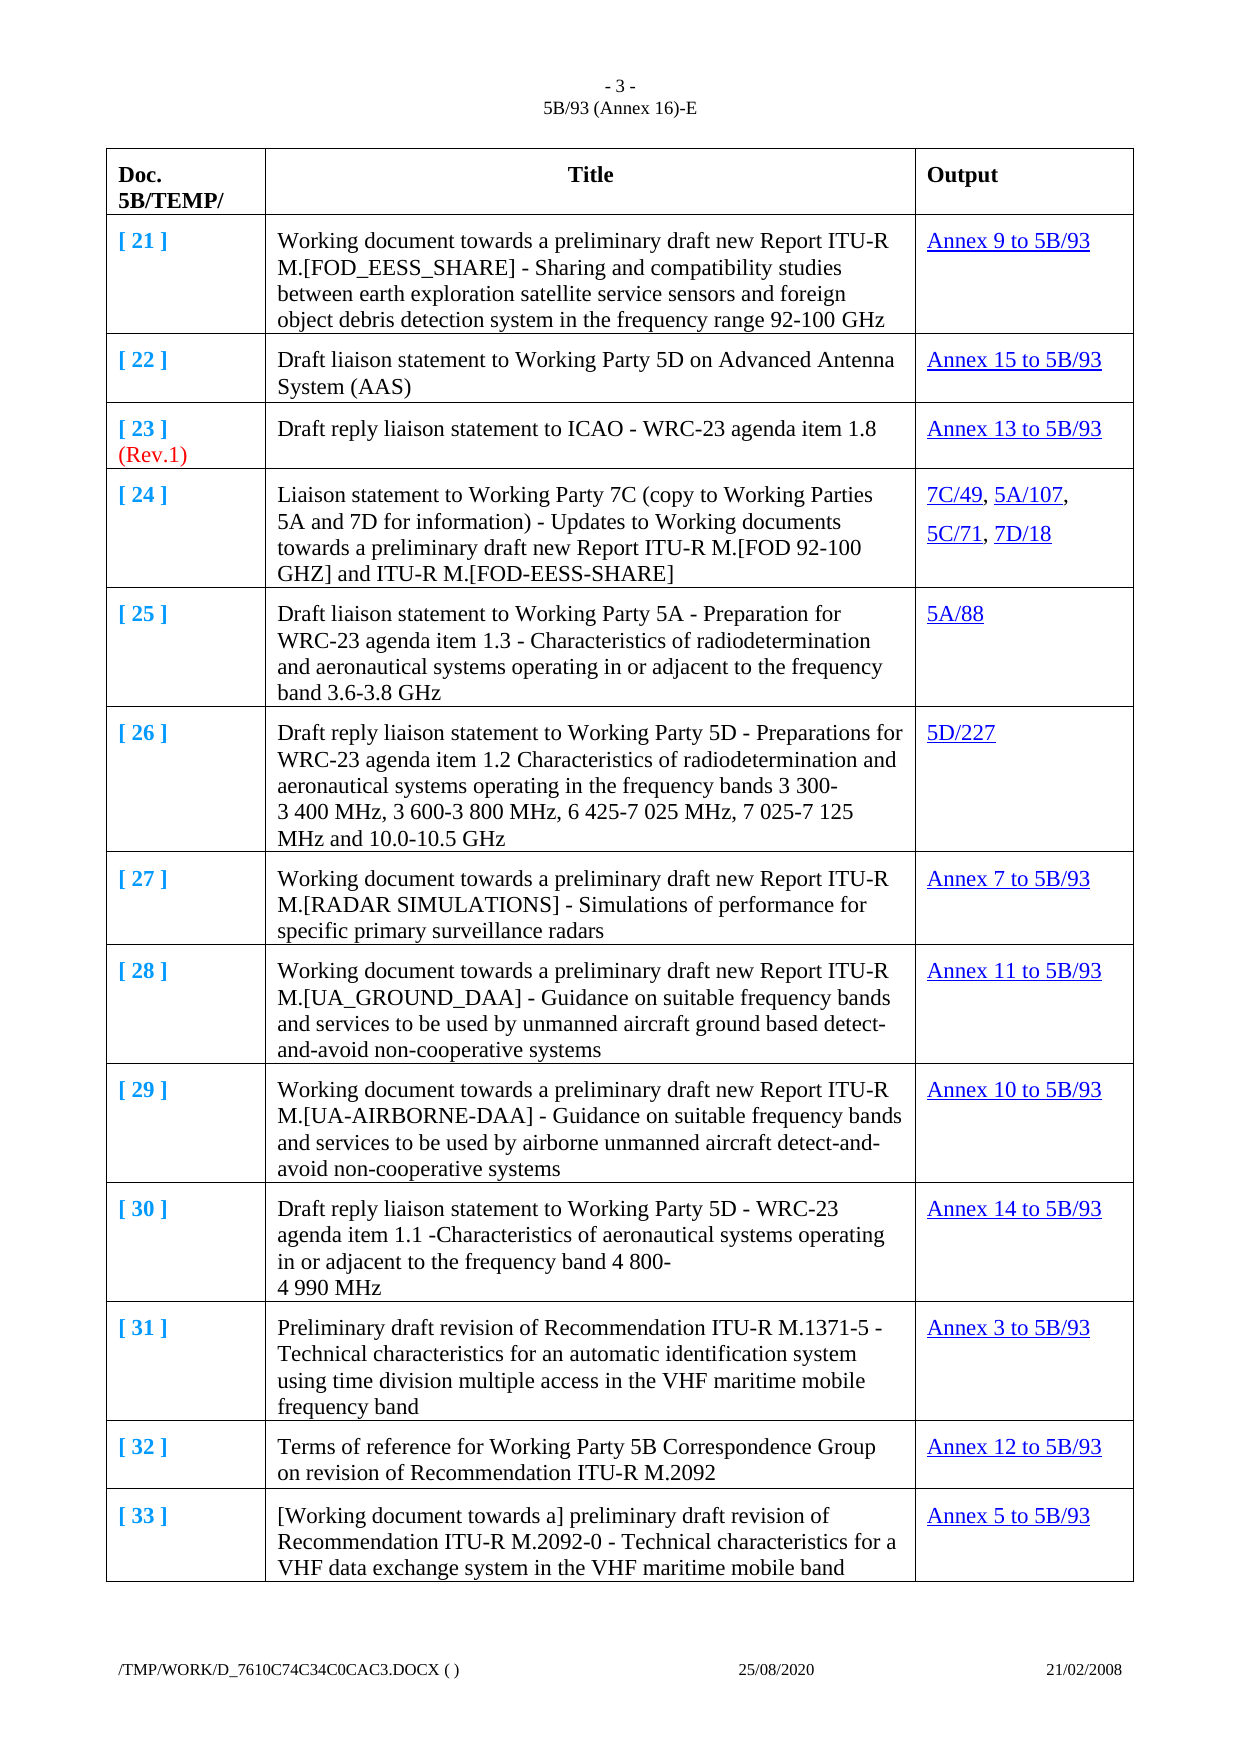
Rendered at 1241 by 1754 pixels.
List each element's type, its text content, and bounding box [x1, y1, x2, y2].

table_cell Annex 12 to 5B/93 [916, 1421, 1133, 1488]
table_cell Working document towards a preliminary draft new Report ITU-R M.[RADAR SIMULATIONS] - Simulations of performance for specific primary surveillance radars [266, 852, 915, 944]
table_cell [ 33 ] [107, 1489, 265, 1581]
table_cell [ 27 ] [107, 852, 265, 944]
table_header Output [916, 149, 1133, 214]
table_cell [ 31 ] [107, 1302, 265, 1419]
table_cell [ 32 ] [107, 1421, 265, 1488]
table_cell Annex 7 to 5B/93 [916, 852, 1133, 944]
table_cell Annex 11 to 5B/93 [916, 945, 1133, 1063]
table_cell Liaison statement to Working Party 7C (copy to Working Parties 5A and 7D for information) - Updates to Working documents towards a preliminary draft new Report ITU-R M.[FOD 92-100 GHZ] and ITU-R M.[FOD-EESS-SHARE] [266, 469, 915, 587]
table_header Doc. 5B/TEMP/ [107, 149, 265, 214]
table_cell Draft reply liaison statement to Working Party 5D - WRC-23 agenda item 1.1 -Characteristics of aeronautical systems operating in or adjacent to the frequency band 4 800- 4 990 MHz [266, 1183, 915, 1301]
table_cell Terms of reference for Working Party 5B Correspondence Group on revision of Recommendation ITU-R M.2092 [266, 1421, 915, 1488]
table_cell [ 29 ] [107, 1064, 265, 1182]
table_cell [ 23 ] (Rev.1) [107, 403, 265, 468]
table_header Title [266, 149, 915, 214]
table_cell Draft reply liaison statement to ICAO - WRC-23 agenda item 1.8 [266, 403, 915, 468]
table_cell Annex 5 to 5B/93 [916, 1489, 1133, 1581]
table_cell [ 26 ] [107, 707, 265, 851]
table_cell [Working document towards a] preliminary draft revision of Recommendation ITU-R M.2092-0 - Technical characteristics for a VHF data exchange system in the VHF maritime mobile band [266, 1489, 915, 1581]
table_cell [ 21 ] [107, 215, 265, 333]
table_cell Annex 3 to 5B/93 [916, 1302, 1133, 1419]
table_cell Working document towards a preliminary draft new Report ITU-R M.[FOD_EESS_SHARE] - Sharing and compatibility studies between earth exploration satellite service sensors and foreign object debris detection system in the frequency range 92-100 GHz [266, 215, 915, 333]
table_cell Draft reply liaison statement to Working Party 5D - Preparations for WRC-23 agenda item 1.2 Characteristics of radiodetermination and aeronautical systems operating in the frequency bands 3 300- 3 400 MHz, 3 600-3 800 MHz, 6 425-7 025 MHz, 7 025-7 125 MHz and 10.0-10.5 GHz [266, 707, 915, 851]
table_cell Working document towards a preliminary draft new Report ITU-R M.[UA_GROUND_DAA] - Guidance on suitable frequency bands and services to be used by unmanned aircraft ground based detect-and-avoid non-cooperative systems [266, 945, 915, 1063]
table_cell 7C/49, 5A/107, 5C/71, 7D/18 [916, 469, 1133, 587]
table_cell Annex 13 to 5B/93 [916, 403, 1133, 468]
table_cell Working document towards a preliminary draft new Report ITU-R M.[UA-AIRBORNE-DAA] - Guidance on suitable frequency bands and services to be used by airborne unmanned aircraft detect-and-avoid non-cooperative systems [266, 1064, 915, 1182]
table_cell Annex 9 to 5B/93 [916, 215, 1133, 333]
table_cell Draft liaison statement to Working Party 5D on Advanced Antenna System (AAS) [266, 334, 915, 402]
table_cell Preliminary draft revision of Recommendation ITU-R M.1371-5 - Technical characteristics for an automatic identification system using time division multiple access in the VHF maritime mobile frequency band [266, 1302, 915, 1419]
table_cell [ 22 ] [107, 334, 265, 402]
table_cell 5D/227 [916, 707, 1133, 851]
table_cell [ 30 ] [107, 1183, 265, 1301]
table_cell [ 28 ] [107, 945, 265, 1063]
table_cell 5A/88 [916, 588, 1133, 706]
table_cell [ 25 ] [107, 588, 265, 706]
table_cell Annex 15 to 5B/93 [916, 334, 1133, 402]
table_cell [ 24 ] [107, 469, 265, 587]
table_cell Annex 14 to 5B/93 [916, 1183, 1133, 1301]
table_cell Draft liaison statement to Working Party 5A - Preparation for WRC-23 agenda item 1.3 - Characteristics of radiodetermination and aeronautical systems operating in or adjacent to the frequency band 3.6-3.8 GHz [266, 588, 915, 706]
table_cell Annex 10 to 5B/93 [916, 1064, 1133, 1182]
